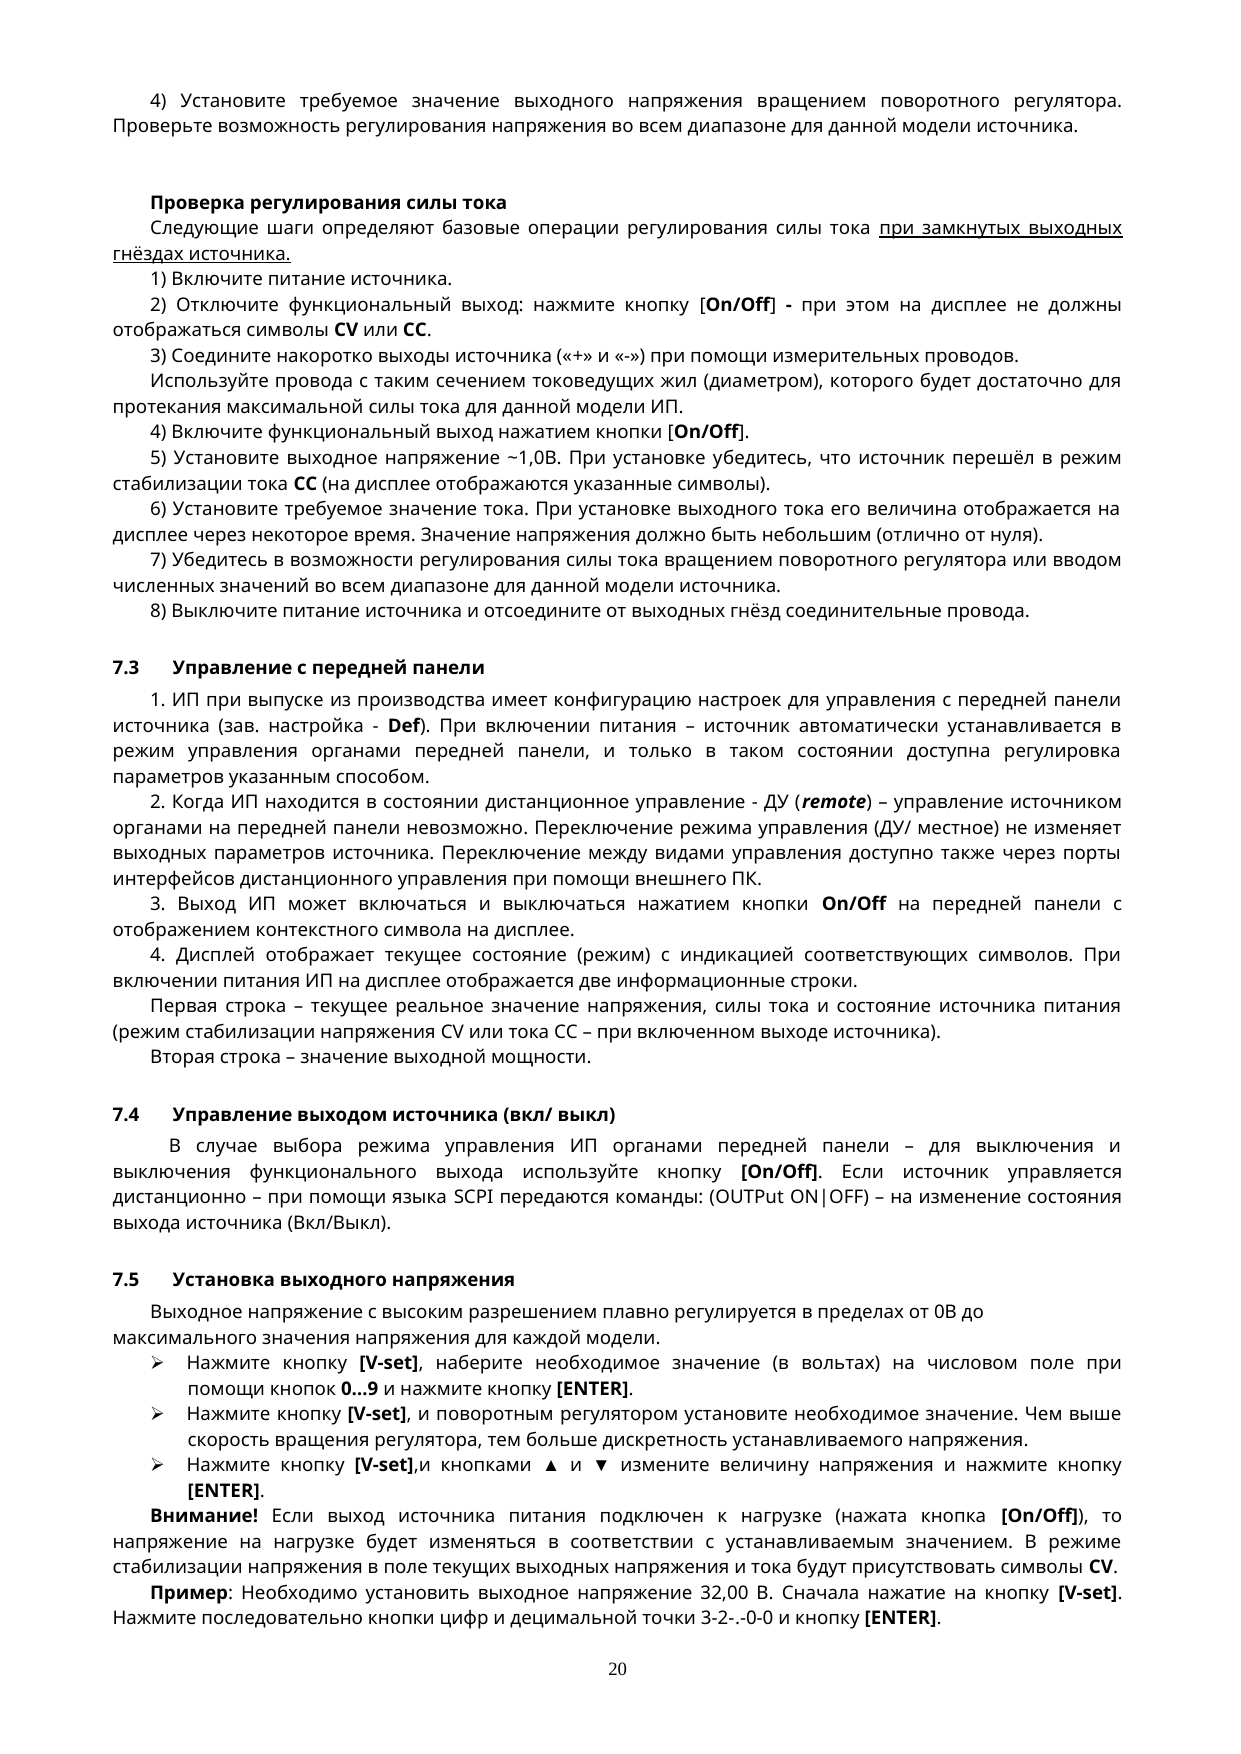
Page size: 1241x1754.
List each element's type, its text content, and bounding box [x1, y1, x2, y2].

text 6) Установите требуемое значение тока. При установке выходного тока его величина отображается на дисплее через некоторое время. Значение напряжения должно быть небольшим (отлично от нуля). [112, 495, 1122, 546]
subtitle Установка выходного напряжения [112, 1267, 1122, 1292]
text 3) Соедините накоротко выходы источника («+» и «-») при помощи измерительных проводов. [112, 342, 1122, 368]
text 2) Отключите функциональный выход: нажмите кнопку [On/Off] - при этом на дисплее не должны отображаться символы CV или CC. [112, 291, 1122, 342]
text 4. Дисплей отображает текущее состояние (режим) с индикацией соответствующих символов. При включении питания ИП на дисплее отображается две информационные строки. [112, 942, 1122, 993]
text Внимание! Если выход источника питания подключен к нагрузке (нажата кнопка [On/Off]), то напряжение на нагрузке будет изменяться в соответствии с устанавливаемым значением. В режиме стабилизации напряжения в поле текущих выходных напряжения и тока будут присутствовать символы CV. [112, 1503, 1122, 1579]
list Нажмите кнопку [V-set], и поворотным регулятором установите необходимое значение. Чем выше скорость вращения регулятора, тем больше дискретность устанавливаемого напряжения. [150, 1401, 1122, 1452]
text В случае выбора режима управления ИП органами передней панели – для выключения и выключения функционального выхода используйте кнопку [On/Off]. Если источник управляется дистанционно – при помощи языка SCPI передаются команды: (OUTPut ON|OFF) – на изменение состояния выхода источника (Вкл/Выкл). [112, 1133, 1122, 1235]
text 8) Выключите питание источника и отсоедините от выходных гнёзд соединительные провода. [112, 597, 1122, 623]
text Вторая строка – значение выходной мощности. [112, 1044, 1122, 1069]
text 5) Установите выходное напряжение ~1,0В. При установке убедитесь, что источник перешёл в режим стабилизации тока CC (на дисплее отображаются указанные символы). [112, 444, 1122, 495]
text Первая строка – текущее реальное значение напряжения, силы тока и состояние источника питания (режим стабилизации напряжения CV или тока СС – при включенном выходе источника). [112, 993, 1122, 1044]
text 2. Когда ИП находится в состоянии дистанционное управление - ДУ (remote) – управление источником органами на передней панели невозможно. Переключение режима управления (ДУ/ местное) не изменяет выходных параметров источника. Переключение между видами управления доступно также через порты интерфейсов дистанционного управления при помощи внешнего ПК. [112, 788, 1122, 891]
text 4) Установите требуемое значение выходного напряжения вращением поворотного регулятора. Проверьте возможность регулирования напряжения во всем диапазоне для данной модели источника. [112, 87, 1122, 138]
subtitle Управление с передней панели [112, 655, 1122, 680]
text 7) Убедитесь в возможности регулирования силы тока вращением поворотного регулятора или вводом численных значений во всем диапазоне для данной модели источника. [112, 546, 1122, 597]
text Используйте провода с таким сечением токоведущих жил (диаметром), которого будет достаточно для протекания максимальной силы тока для данной модели ИП. [112, 368, 1122, 419]
subtitle Управление выходом источника (вкл/ выкл) [112, 1101, 1122, 1127]
list Нажмите кнопку [V-set],и кнопками ▲ и ▼ измените величину напряжения и нажмите кнопку [ENTER]. [150, 1452, 1122, 1503]
text 1. ИП при выпуске из производства имеет конфигурацию настроек для управления с передней панели источника (зав. настройка - Def). При включении питания – источник автоматически устанавливается в режим управления органами передней панели, и только в таком состоянии доступна регулировка параметров указанным способом. [112, 686, 1122, 788]
text 3. Выход ИП может включаться и выключаться нажатием кнопки On/Off на передней панели с отображением контекстного символа на дисплее. [112, 891, 1122, 942]
text Проверка регулирования силы тока [112, 189, 1122, 214]
text Выходное напряжение с высоким разрешением плавно регулируется в пределах от 0В до максимального значения напряжения для каждой модели. [112, 1298, 1122, 1349]
text Следующие шаги определяют базовые операции регулирования силы тока при замкнутых выходных гнёздах источника. [112, 214, 1122, 266]
list Нажмите кнопку [V-set], наберите необходимое значение (в вольтах) на числовом поле при помощи кнопок 0…9 и нажмите кнопку [ENTER]. [150, 1349, 1122, 1401]
text 4) Включите функциональный выход нажатием кнопки [On/Off]. [112, 419, 1122, 444]
text Пример: Необходимо установить выходное напряжение 32,00 В. Сначала нажатие на кнопку [V-set]. Нажмите последовательно кнопки цифр и децимальной точки 3-2-.-0-0 и кнопку [ENTER]. [112, 1579, 1122, 1630]
text 1) Включите питание источника. [112, 266, 1122, 291]
